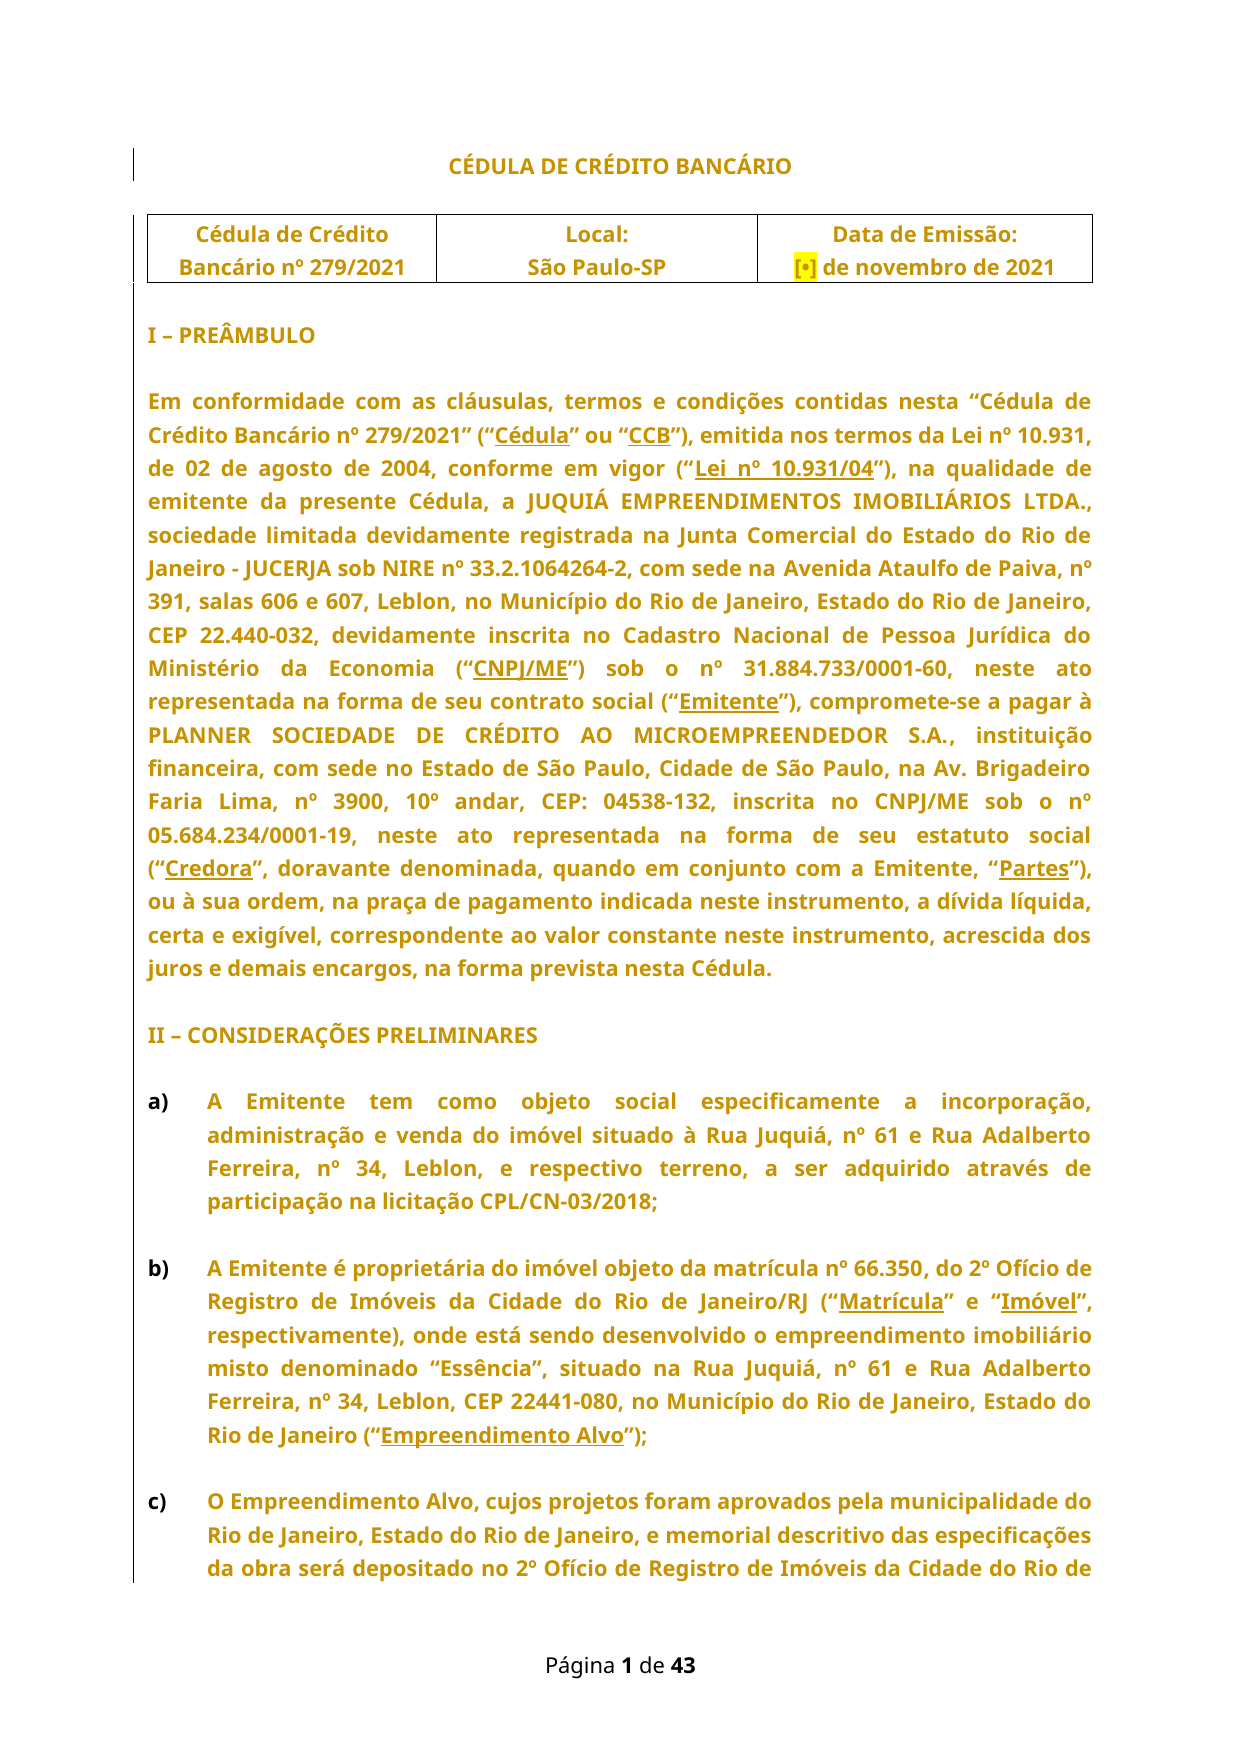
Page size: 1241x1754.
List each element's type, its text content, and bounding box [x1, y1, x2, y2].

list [148, 1483, 1092, 1583]
text CÉDULA DE CRÉDITO BANCÁRIO [148, 148, 1092, 181]
table_header Data de Emissão: [•] de novembro de 2021 [758, 215, 1092, 282]
table_header Cédula de Crédito Bancário nº 279/2021 [148, 215, 436, 282]
text Em conformidade com as cláusulas, termos e condições contidas nesta “Cédula de Crédito Bancário nº 279/2021” (“Cédula” ou “CCB”), emitida nos termos da Lei nº 10.931, de 02 de agosto de 2004, conforme em vigor (“Lei nº 10.931/04”), na qualidade de emitente da presente Cédula, a JUQUIÁ EMPREENDIMENTOS IMOBILIÁRIOS LTDA., sociedade limitada devidamente registrada na Junta Comercial do Estado do Rio de Janeiro - JUCERJA sob NIRE nº 33.2.1064264-2, com sede na Avenida Ataulfo de Paiva, nº 391, salas 606 e 607, Leblon, no Município do Rio de Janeiro, Estado do Rio de Janeiro, CEP 22.440-032, devidamente inscrita no Cadastro Nacional de Pessoa Jurídica do Ministério da Economia (“CNPJ/ME”) sob o nº 31.884.733/0001-60, neste ato representada na forma de seu contrato social (“Emitente”), compromete-se a pagar à PLANNER SOCIEDADE DE CRÉDITO AO MICROEMPREENDEDOR S.A., instituição financeira, com sede no Estado de São Paulo, Cidade de São Paulo, na Av. Brigadeiro Faria Lima, nº 3900, 10º andar, CEP: 04538-132, inscrita no CNPJ/ME sob o nº 05.684.234/0001-19, neste ato representada na forma de seu estatuto social (“Credora”, doravante denominada, quando em conjunto com a Emitente, “Partes”), ou à sua ordem, na praça de pagamento indicada neste instrumento, a dívida líquida, certa e exigível, correspondente ao valor constante neste instrumento, acrescida dos juros e demais encargos, na forma prevista nesta Cédula. [148, 383, 1092, 983]
table_header Local: São Paulo-SP [437, 215, 757, 282]
text II – CONSIDERAÇÕES PRELIMINARES [148, 1016, 1092, 1050]
text I – PREÂMBULO [148, 316, 1092, 350]
list A Emitente é proprietária do imóvel objeto da matrícula nº 66.350, do 2º Ofício de Registro de Imóveis da Cidade do Rio de Janeiro/RJ (“Matrícula” e “Imóvel”, respectivamente), onde está sendo desenvolvido o empreendimento imobiliário misto denominado “Essência”, situado na Rua Juquiá, nº 61 e Rua Adalberto Ferreira, nº 34, Leblon, CEP 22441-080, no Município do Rio de Janeiro, Estado do Rio de Janeiro (“Empreendimento Alvo”); [148, 1250, 1092, 1450]
list A Emitente tem como objeto social especificamente a incorporação, administração e venda do imóvel situado à Rua Juquiá, nº 61 e Rua Adalberto Ferreira, nº 34, Leblon, e respectivo terreno, a ser adquirido através de participação na licitação CPL/CN-03/2018; [148, 1083, 1092, 1216]
